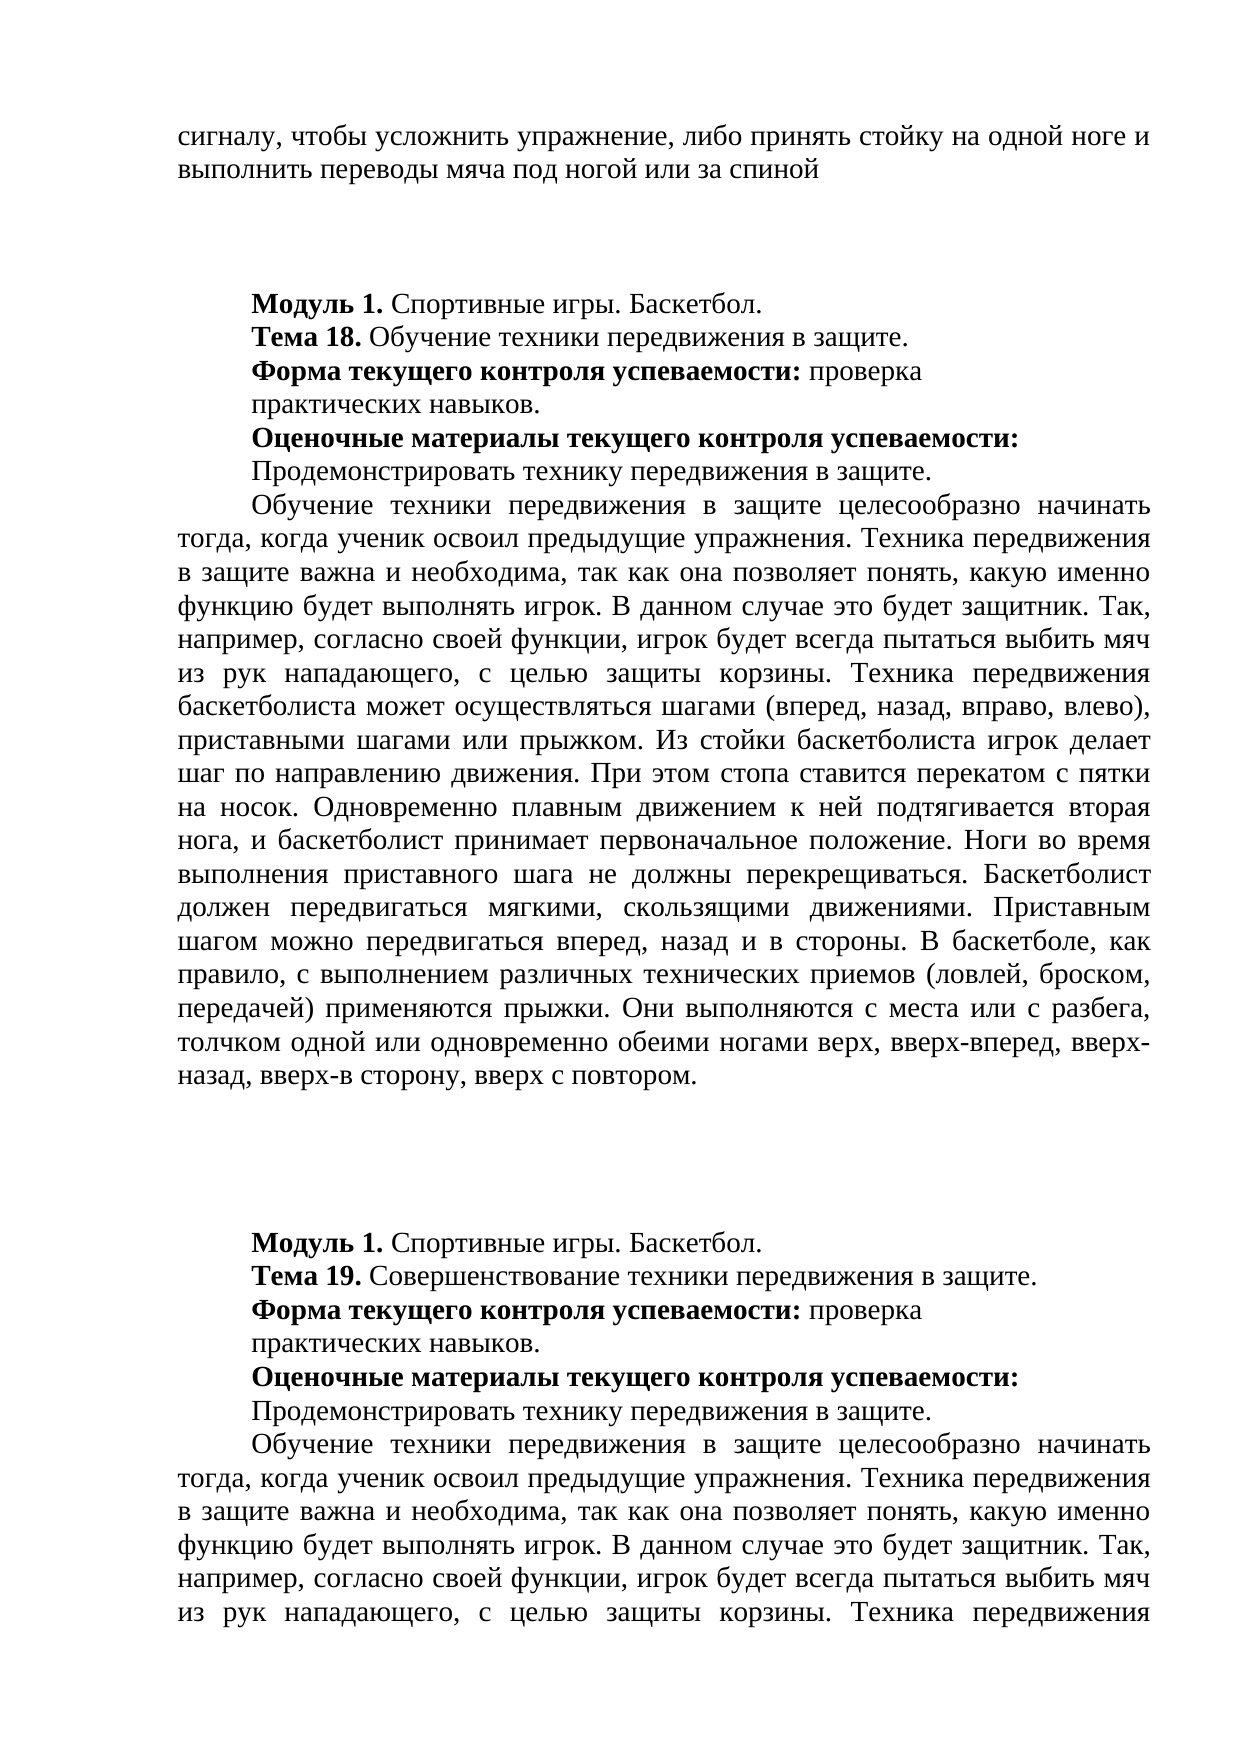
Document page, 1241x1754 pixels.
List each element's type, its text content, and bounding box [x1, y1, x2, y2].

text Форма текущего контроля успеваемости: проверка [177, 353, 1152, 386]
text Форма текущего контроля успеваемости: проверка [177, 1292, 1152, 1326]
text Продемонстрировать технику передвижения в защите. [177, 1393, 1152, 1426]
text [177, 1426, 1152, 1627]
text практических навыков. [177, 386, 1152, 420]
text практических навыков. [177, 1326, 1152, 1359]
text Модуль 1. Спортивные игры. Баскетбол. [177, 1225, 1152, 1258]
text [177, 118, 1152, 185]
text Тема 18. Обучение техники передвижения в защите. [177, 319, 1152, 353]
text Оценочные материалы текущего контроля успеваемости: [177, 1359, 1152, 1393]
text Продемонстрировать технику передвижения в защите. [177, 453, 1152, 487]
text Модуль 1. Спортивные игры. Баскетбол. [177, 286, 1152, 319]
text Оценочные материалы текущего контроля успеваемости: [177, 420, 1152, 453]
text Тема 19. Совершенствование техники передвижения в защите. [177, 1258, 1152, 1292]
